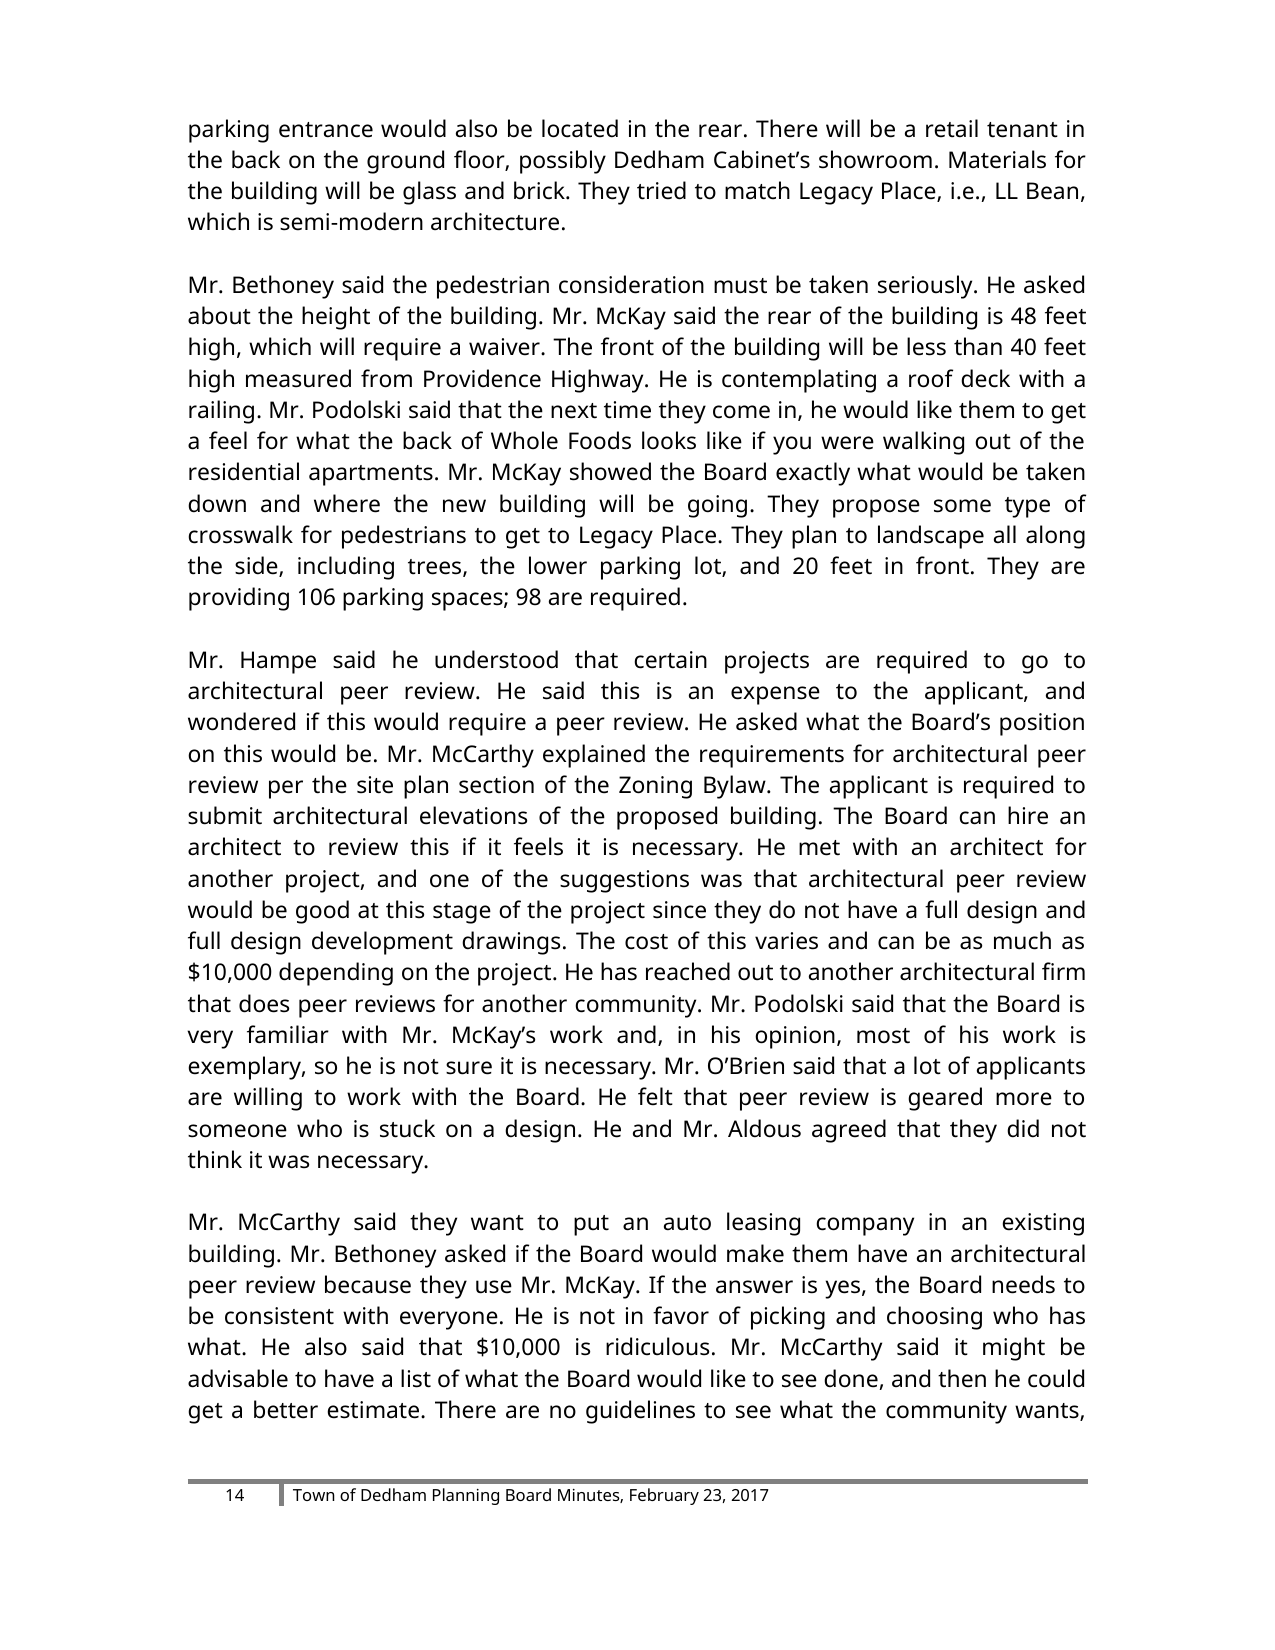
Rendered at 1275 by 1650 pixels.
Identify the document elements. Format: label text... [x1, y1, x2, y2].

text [187, 112, 1087, 237]
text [187, 1206, 1087, 1425]
text Mr. Hampe said he understood that certain projects are required to go to architectural peer review. He said this is an expense to the applicant, and wondered if this would require a peer review. He asked what the Board’s position on this would be. Mr. McCarthy explained the requirements for architectural peer review per the site plan section of the Zoning Bylaw. The applicant is required to submit architectural elevations of the proposed building. The Board can hire an architect to review this if it feels it is necessary. He met with an architect for another project, and one of the suggestions was that architectural peer review would be good at this stage of the project since they do not have a full design and full design development drawings. The cost of this varies and can be as much as $10,000 depending on the project. He has reached out to another architectural firm that does peer reviews for another community. Mr. Podolski said that the Board is very familiar with Mr. McKay’s work and, in his opinion, most of his work is exemplary, so he is not sure it is necessary. Mr. O’Brien said that a lot of applicants are willing to work with the Board. He felt that peer review is geared more to someone who is stuck on a design. He and Mr. Aldous agreed that they did not think it was necessary. [187, 644, 1087, 1175]
text Mr. Bethoney said the pedestrian consideration must be taken seriously. He asked about the height of the building. Mr. McKay said the rear of the building is 48 feet high, which will require a waiver. The front of the building will be less than 40 feet high measured from Providence Highway. He is contemplating a roof deck with a railing. Mr. Podolski said that the next time they come in, he would like them to get a feel for what the back of Whole Foods looks like if you were walking out of the residential apartments. Mr. McKay showed the Board exactly what would be taken down and where the new building will be going. They propose some type of crosswalk for pedestrians to get to Legacy Place. They plan to landscape all along the side, including trees, the lower parking lot, and 20 feet in front. They are providing 106 parking spaces; 98 are required. [187, 269, 1087, 612]
